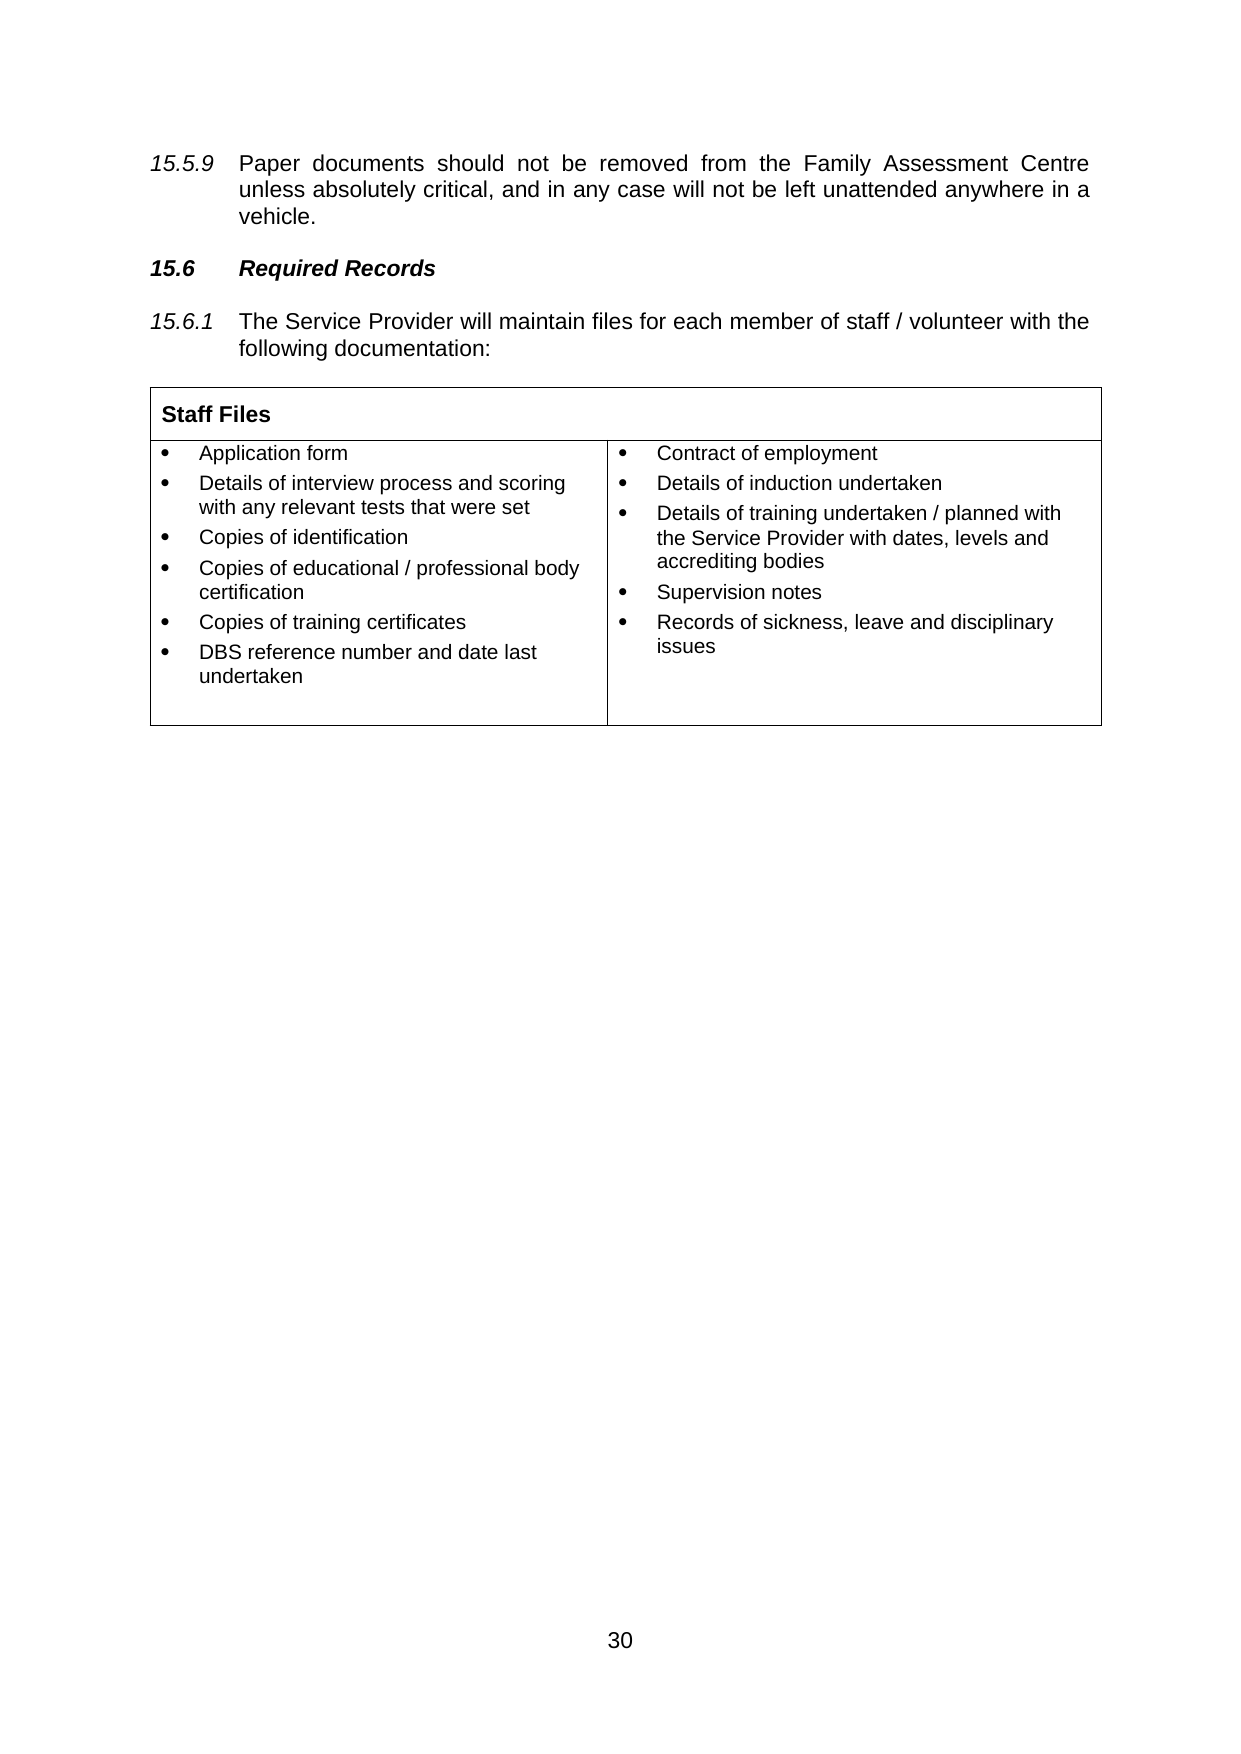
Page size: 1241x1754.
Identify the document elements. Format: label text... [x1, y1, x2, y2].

table_header Staff Files [151, 388, 1101, 439]
list Paper documents should not be removed from the Family Assessment Centre unless absolutely critical, and in any case will not be left unattended anywhere in a vehicle. [150, 150, 1090, 229]
list Required Records [150, 255, 1090, 282]
list The Service Provider will maintain files for each member of staff / volunteer with the following documentation: [150, 308, 1090, 361]
table_cell Application form Details of interview process and scoring with any relevant tests that were set Copies of identification Copies of educational / professional body certification Copies of training certificates DBS reference number and date last undertaken [151, 441, 607, 724]
table_cell Contract of employment Details of induction undertaken Details of training undertaken / planned with the Service Provider with dates, levels and accrediting bodies Supervision notes Records of sickness, leave and disciplinary issues [608, 441, 1101, 724]
